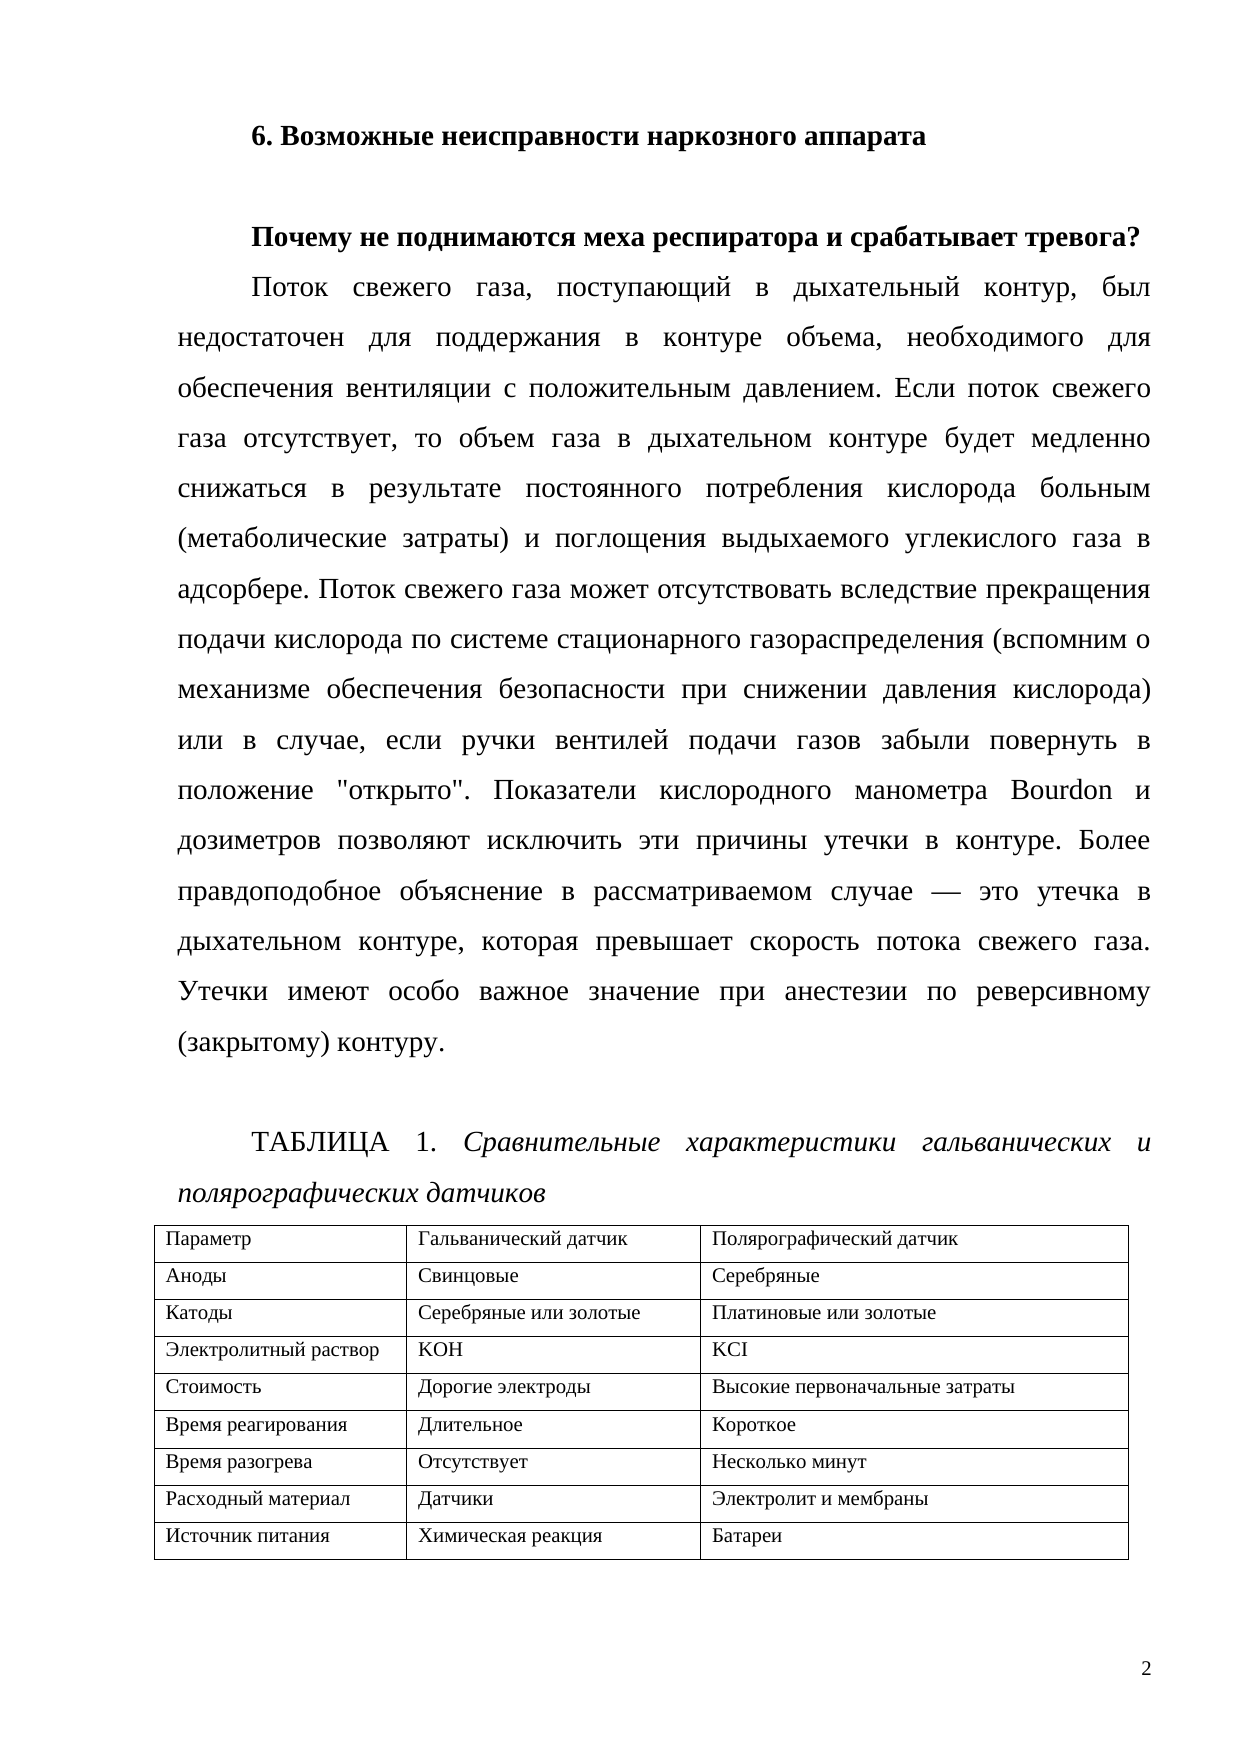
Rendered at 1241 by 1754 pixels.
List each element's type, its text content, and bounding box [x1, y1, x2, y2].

table_cell Отсутствует [407, 1449, 700, 1484]
text 6. Возможные неисправности наркозного аппарата [177, 118, 1152, 152]
table_cell KOH [407, 1337, 700, 1373]
table_header Гальванический датчик [407, 1226, 700, 1262]
table_cell Аноды [155, 1263, 406, 1299]
table_cell Платиновые или золотые [701, 1300, 1128, 1336]
text Почему не поднимаются меха респиратора и срабатывает тревога? [177, 219, 1152, 252]
table_cell Длительное [407, 1411, 700, 1447]
table_cell Батареи [701, 1523, 1128, 1559]
table_cell Несколько минут [701, 1449, 1128, 1484]
table_cell Расходный материал [155, 1486, 406, 1522]
table_cell Высокие первоначальные затраты [701, 1374, 1128, 1410]
table_cell Химическая реакция [407, 1523, 700, 1559]
table_cell Серебряные или золотые [407, 1300, 700, 1336]
table_cell Серебряные [701, 1263, 1128, 1299]
table_cell Стоимость [155, 1374, 406, 1410]
table_cell Свинцовые [407, 1263, 700, 1299]
table_cell Датчики [407, 1486, 700, 1522]
text Поток свежего газа, поступающий в дыхательный контур, был недостаточен для поддержания в контуре объема, необходимого для обеспечения вентиляции с положительным давлением. Если поток свежего газа отсутствует, то объем газа в дыхательном контуре будет медленно снижаться в результате постоянного потребления кислорода больным (метаболические затраты) и поглощения выдыхаемого углекислого газа в адсорбере. Поток свежего газа может отсутствовать вследствие прекращения подачи кислорода по системе стационарного газораспределения (вспомним о механизме обеспечения безопасности при снижении давления кислорода) или в случае, если ручки вентилей подачи газов забыли повернуть в положение "открыто". Показатели кислородного манометра Bourdon и дозиметров позволяют исключить эти причины утечки в контуре. Более правдоподобное объяснение в рассматриваемом случае — это утечка в дыхательном контуре, которая превышает скорость потока свежего газа. Утечки имеют особо важное значение при анестезии по реверсивному (закрытому) контуру. [177, 269, 1152, 1057]
table_cell Источник питания [155, 1523, 406, 1559]
table_cell KCI [701, 1337, 1128, 1373]
table_cell Время разогрева [155, 1449, 406, 1484]
table_cell Электролит и мембраны [701, 1486, 1128, 1522]
table_cell Дорогие электроды [407, 1374, 700, 1410]
table_cell Катоды [155, 1300, 406, 1336]
table_cell Электролитный раствор [155, 1337, 406, 1373]
table_header Параметр [155, 1226, 406, 1262]
table_cell Время реагирования [155, 1411, 406, 1447]
table_header Полярографический датчик [701, 1226, 1128, 1262]
text ТАБЛИЦА 1. Сравнительные характеристики гальванических и полярографических датчиков [177, 1124, 1152, 1208]
table_cell Короткое [701, 1411, 1128, 1447]
